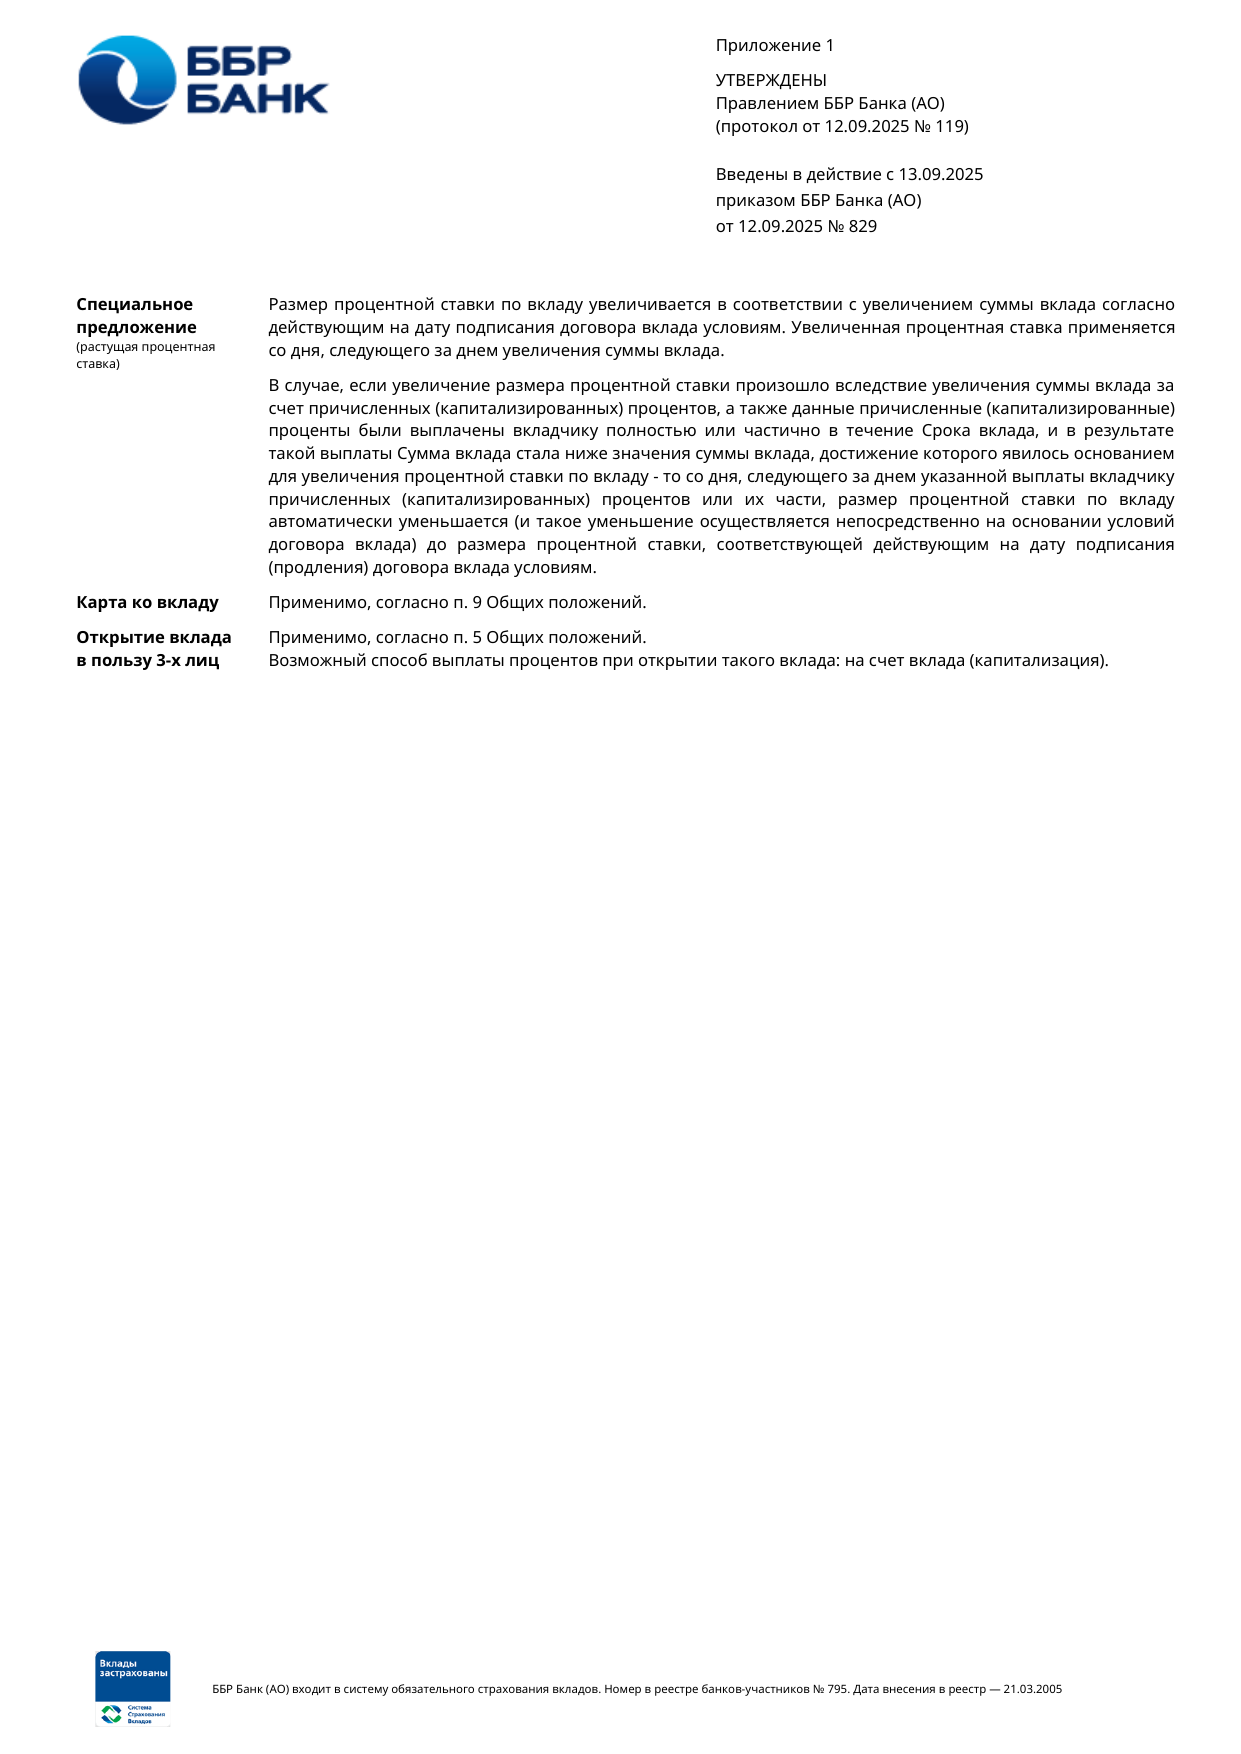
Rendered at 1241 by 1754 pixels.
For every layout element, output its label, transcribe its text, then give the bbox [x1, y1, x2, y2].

table_cell Применимо, согласно п. 5 Общих положений. Возможный способ выплаты процентов при открытии такого вклада: на счет вклада (капитализация). [257, 613, 1187, 671]
table_cell Открытие вклада в пользу 3-х лиц [65, 613, 257, 671]
table_cell Специальное предложение (растущая процентная ставка) [65, 281, 257, 578]
picture [95, 1651, 171, 1727]
table_cell Размер процентной ставки по вкладу увеличивается в соответствии с увеличением суммы вклада согласно действующим на дату подписания договора вклада условиям. Увеличенная процентная ставка применяется со дня, следующего за днем увеличения суммы вклада. В случае, если увеличение размера процентной ставки произошло вследствие увеличения суммы вклада за счет причисленных (капитализированных) процентов, а также данные причисленные (капитализированные) проценты были выплачены вкладчику полностью или частично в течение Срока вклада, и в результате такой выплаты Сумма вклада стала ниже значения суммы вклада, достижение которого явилось основанием для увеличения процентной ставки по вкладу - то со дня, следующего за днем указанной выплаты вкладчику причисленных (капитализированных) процентов или их части, размер процентной ставки по вкладу автоматически уменьшается (и такое уменьшение осуществляется непосредственно на основании условий договора вклада) до размера процентной ставки, соответствующей действующим на дату подписания (продления) договора вклада условиям. [257, 281, 1187, 578]
table_cell Применимо, согласно п. 9 Общих положений. [257, 578, 1187, 613]
table_cell Карта ко вкладу [65, 578, 257, 613]
picture [76, 33, 336, 126]
